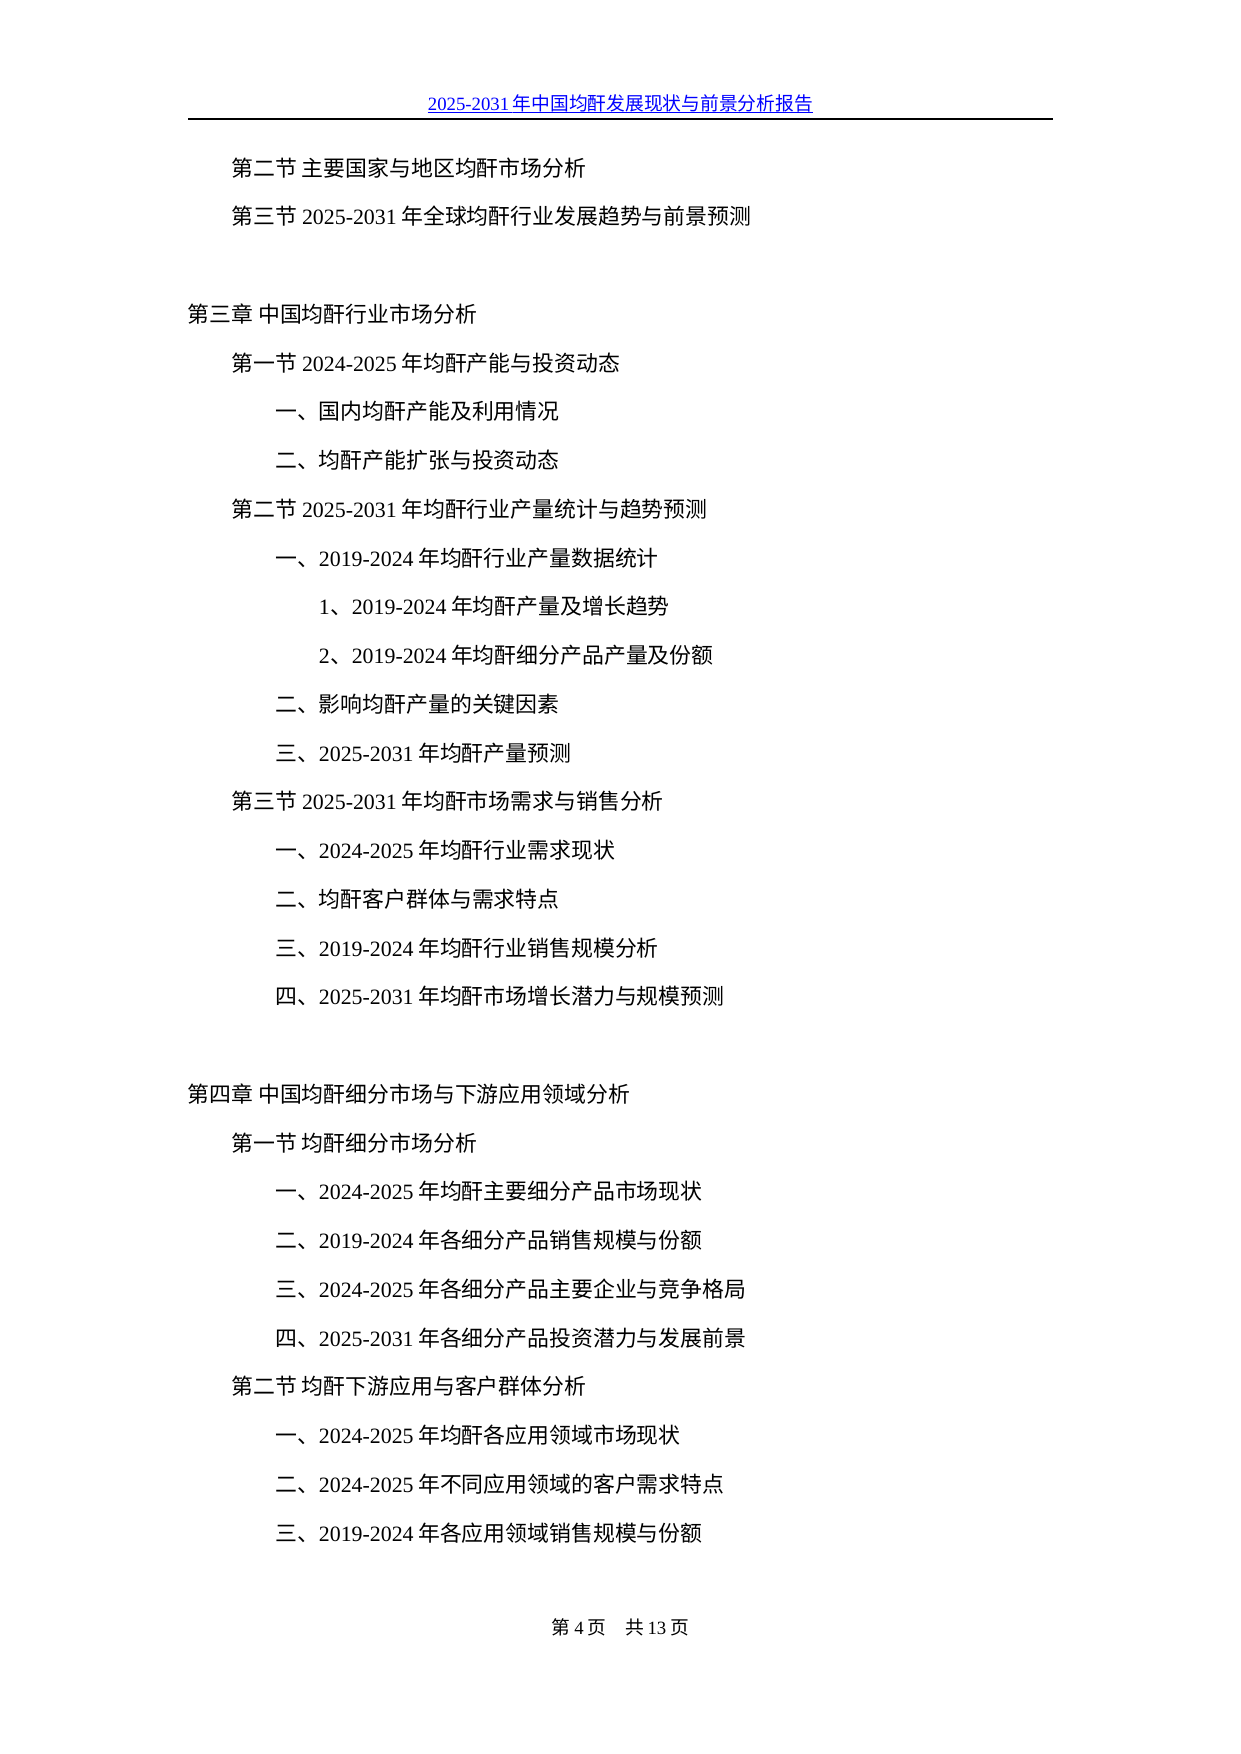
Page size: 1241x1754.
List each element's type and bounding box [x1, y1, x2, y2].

text [187, 150, 1053, 1548]
